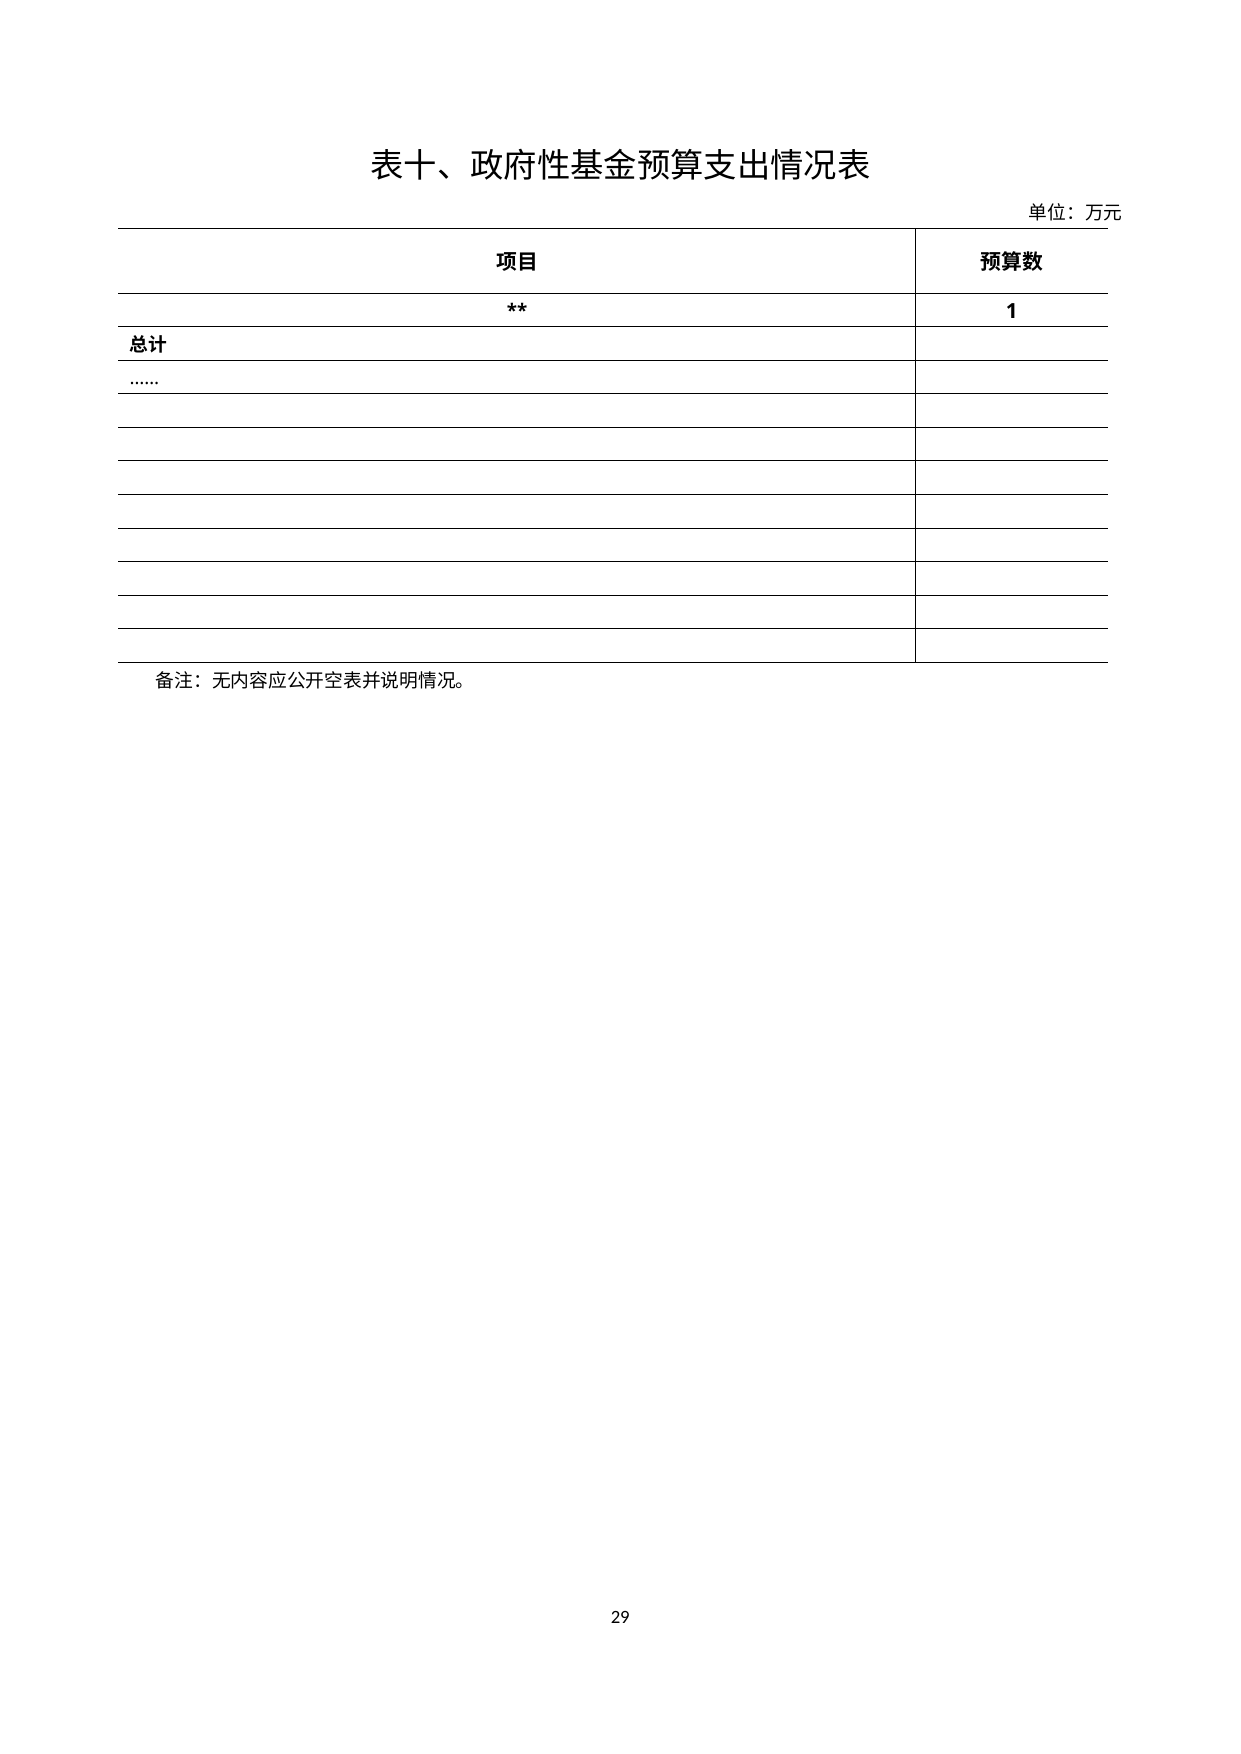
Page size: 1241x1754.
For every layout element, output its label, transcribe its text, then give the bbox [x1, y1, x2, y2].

text 单位：万元 [118, 195, 1122, 228]
table_cell 总计 [118, 327, 915, 360]
table_cell [118, 562, 915, 594]
table_cell [118, 495, 915, 527]
table_cell [118, 394, 915, 427]
table_cell [916, 562, 1107, 594]
table_cell [118, 428, 915, 460]
text 备注：无内容应公开空表并说明情况。 [118, 663, 1122, 695]
table_cell …… [118, 361, 915, 393]
table_cell [916, 361, 1107, 393]
table_cell [916, 596, 1107, 628]
table_cell [916, 461, 1107, 494]
table_cell [916, 327, 1107, 360]
table_header 预算数 [916, 229, 1107, 293]
table_cell [916, 428, 1107, 460]
table_cell ** [118, 294, 915, 326]
table_cell [916, 495, 1107, 527]
table_cell [916, 394, 1107, 427]
table_cell [916, 629, 1107, 662]
table_cell 1 [916, 294, 1107, 326]
table_header 项目 [118, 229, 915, 293]
table_cell [916, 529, 1107, 561]
table_cell [118, 529, 915, 561]
text 表十、政府性基金预算支出情况表 [118, 130, 1122, 195]
table_cell [118, 629, 915, 662]
table_cell [118, 596, 915, 628]
table_cell [118, 461, 915, 494]
